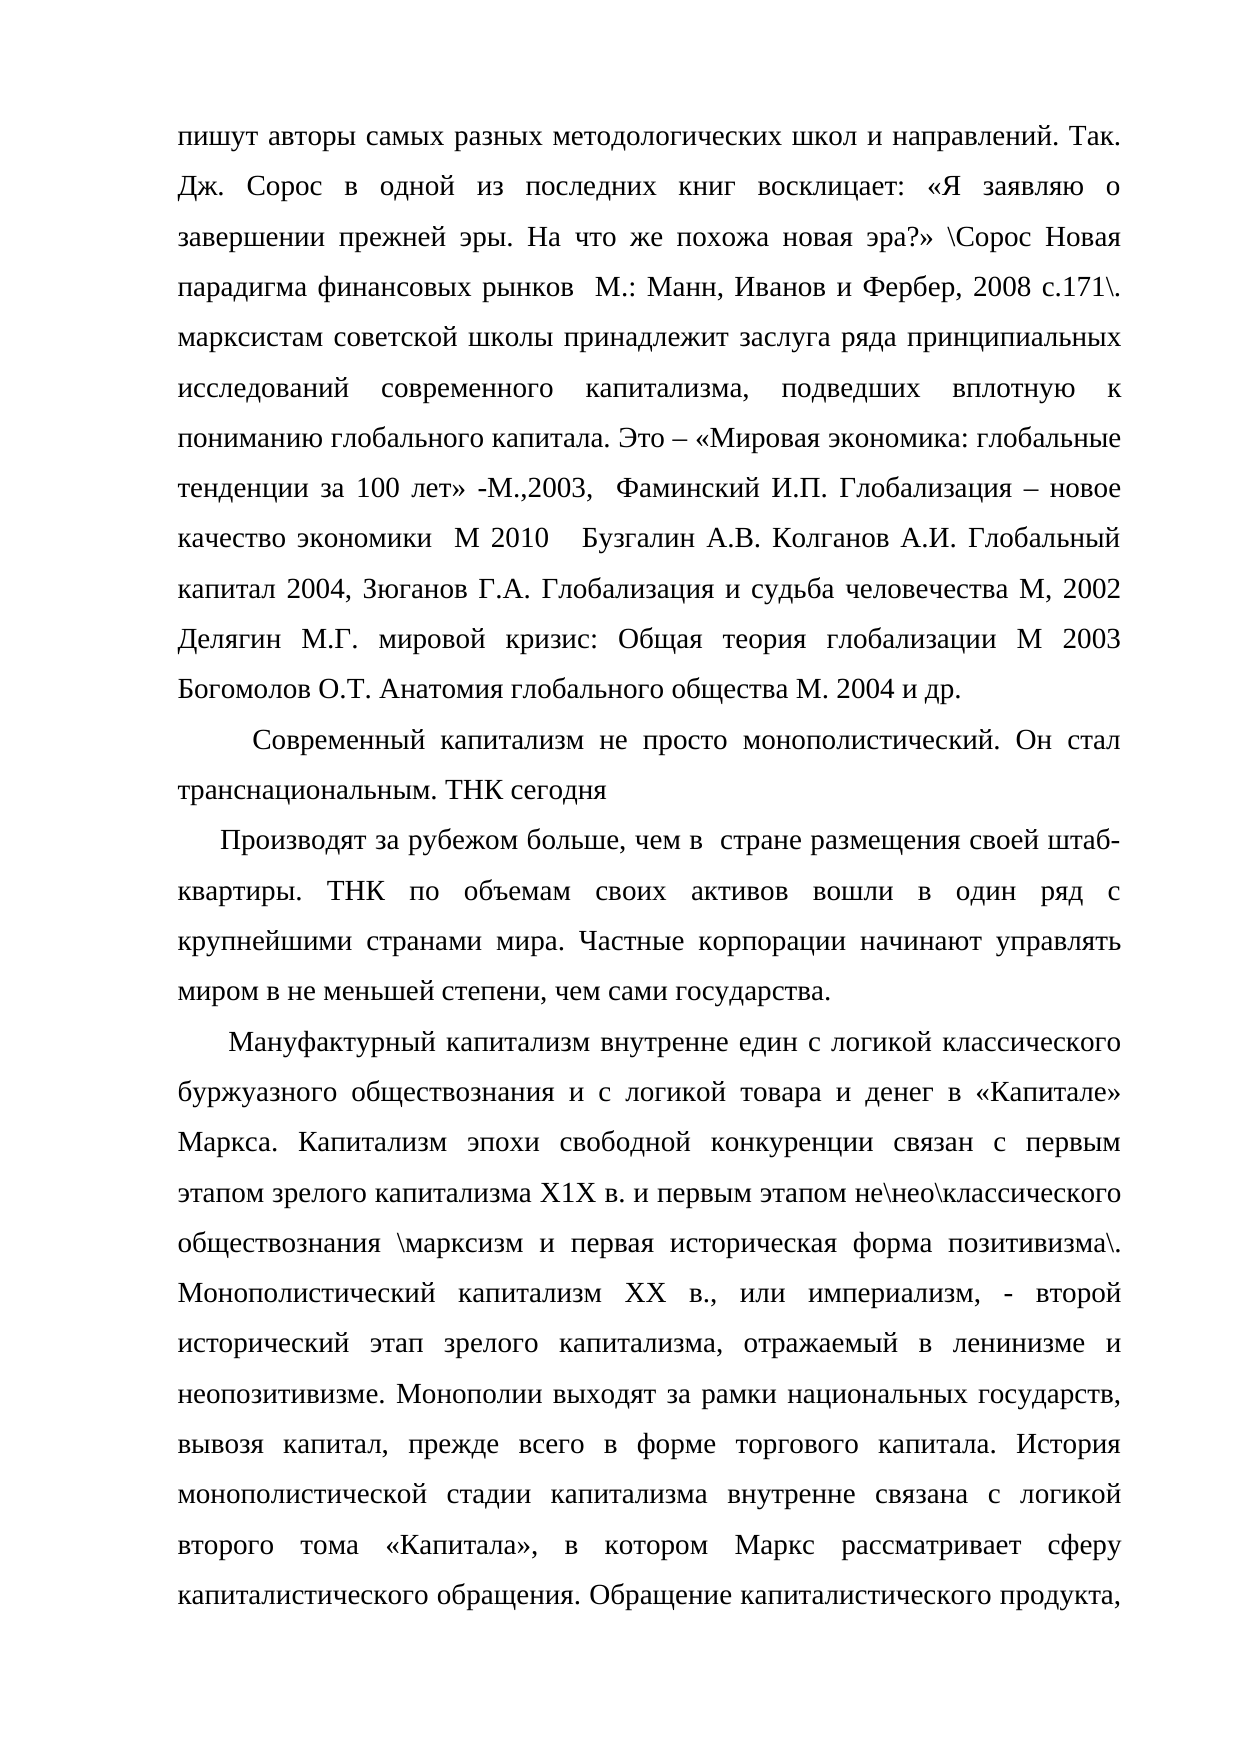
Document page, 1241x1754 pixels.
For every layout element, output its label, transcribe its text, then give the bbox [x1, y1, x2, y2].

text Производят за рубежом больше, чем в стране размещения своей штаб-квартиры. ТНК по объемам своих активов вошли в один ряд с крупнейшими странами мира. Частные корпорации начинают управлять миром в не меньшей степени, чем сами государства. [177, 822, 1122, 1007]
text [177, 118, 1122, 705]
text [177, 1024, 1122, 1611]
text Современный капитализм не просто монополистический. Он стал транснациональным. ТНК сегодня [177, 722, 1122, 806]
